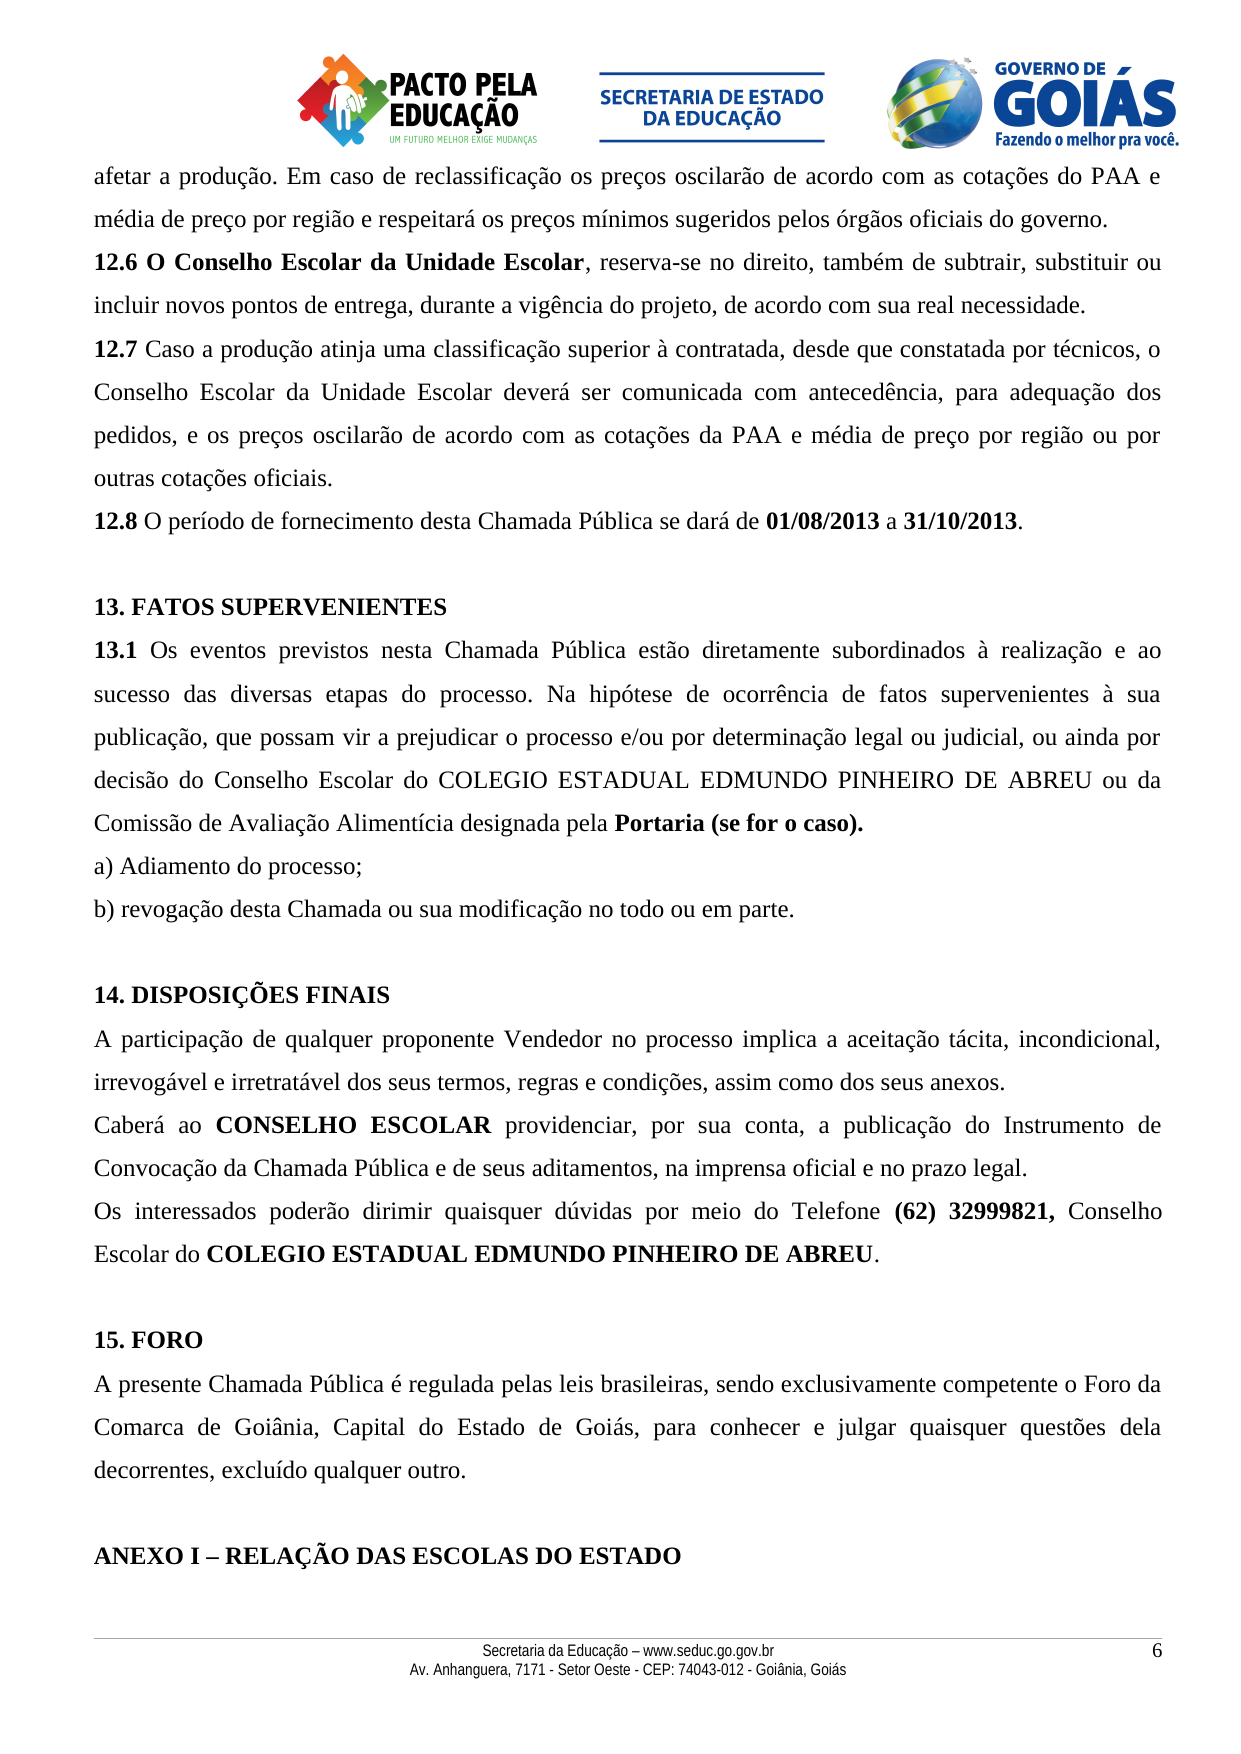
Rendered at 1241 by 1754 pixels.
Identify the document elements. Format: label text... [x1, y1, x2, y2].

text Caberá ao CONSELHO ESCOLAR providenciar, por sua conta, a publicação do Instrumento de Convocação da Chamada Pública e de seus aditamentos, na imprensa oficial e no prazo legal. [94, 1110, 1162, 1182]
text b) revogação desta Chamada ou sua modificação no todo ou em parte. [94, 894, 1162, 923]
text 14. DISPOSIÇÕES FINAIS [94, 981, 1162, 1009]
text ANEXO I – RELAÇÃO DAS ESCOLAS DO ESTADO [94, 1541, 1162, 1570]
picture [288, 49, 1186, 158]
text 12.7 Caso a produção atinja uma classificação superior à contratada, desde que constatada por técnicos, o Conselho Escolar da Unidade Escolar deverá ser comunicada com antecedência, para adequação dos pedidos, e os preços oscilarão de acordo com as cotações da PAA e média de preço por região ou por outras cotações oficiais. [94, 334, 1162, 492]
text A presente Chamada Pública é regulada pelas leis brasileiras, sendo exclusivamente competente o Foro da Comarca de Goiânia, Capital do Estado de Goiás, para conhecer e julgar quaisquer questões dela decorrentes, excluído qualquer outro. [94, 1369, 1162, 1484]
text Os interessados poderão dirimir quaisquer dúvidas por meio do Telefone (62) 32999821, Conselho Escolar do COLEGIO ESTADUAL EDMUNDO PINHEIRO DE ABREU. [94, 1196, 1162, 1268]
text 12.6 O Conselho Escolar da Unidade Escolar, reserva-se no direito, também de subtrair, substituir ou incluir novos pontos de entrega, durante a vigência do projeto, de acordo com sua real necessidade. [94, 247, 1162, 319]
text A participação de qualquer proponente Vendedor no processo implica a aceitação tácita, incondicional, irrevogável e irretratável dos seus termos, regras e condições, assim como dos seus anexos. [94, 1024, 1162, 1096]
text 13.1 Os eventos previstos nesta Chamada Pública estão diretamente subordinados à realização e ao sucesso das diversas etapas do processo. Na hipótese de ocorrência de fatos supervenientes à sua publicação, que possam vir a prejudicar o processo e/ou por determinação legal ou judicial, ou ainda por decisão do Conselho Escolar do COLEGIO ESTADUAL EDMUNDO PINHEIRO DE ABREU ou da Comissão de Avaliação Alimentícia designada pela Portaria (se for o caso). [94, 636, 1162, 837]
text a) Adiamento do processo; [94, 851, 1162, 880]
text 15. FORO [94, 1326, 1162, 1354]
text 12.8 O período de fornecimento desta Chamada Pública se dará de 01/08/2013 a 31/10/2013. [94, 506, 1162, 535]
text 13. FATOS SUPERVENIENTES [94, 592, 1162, 621]
